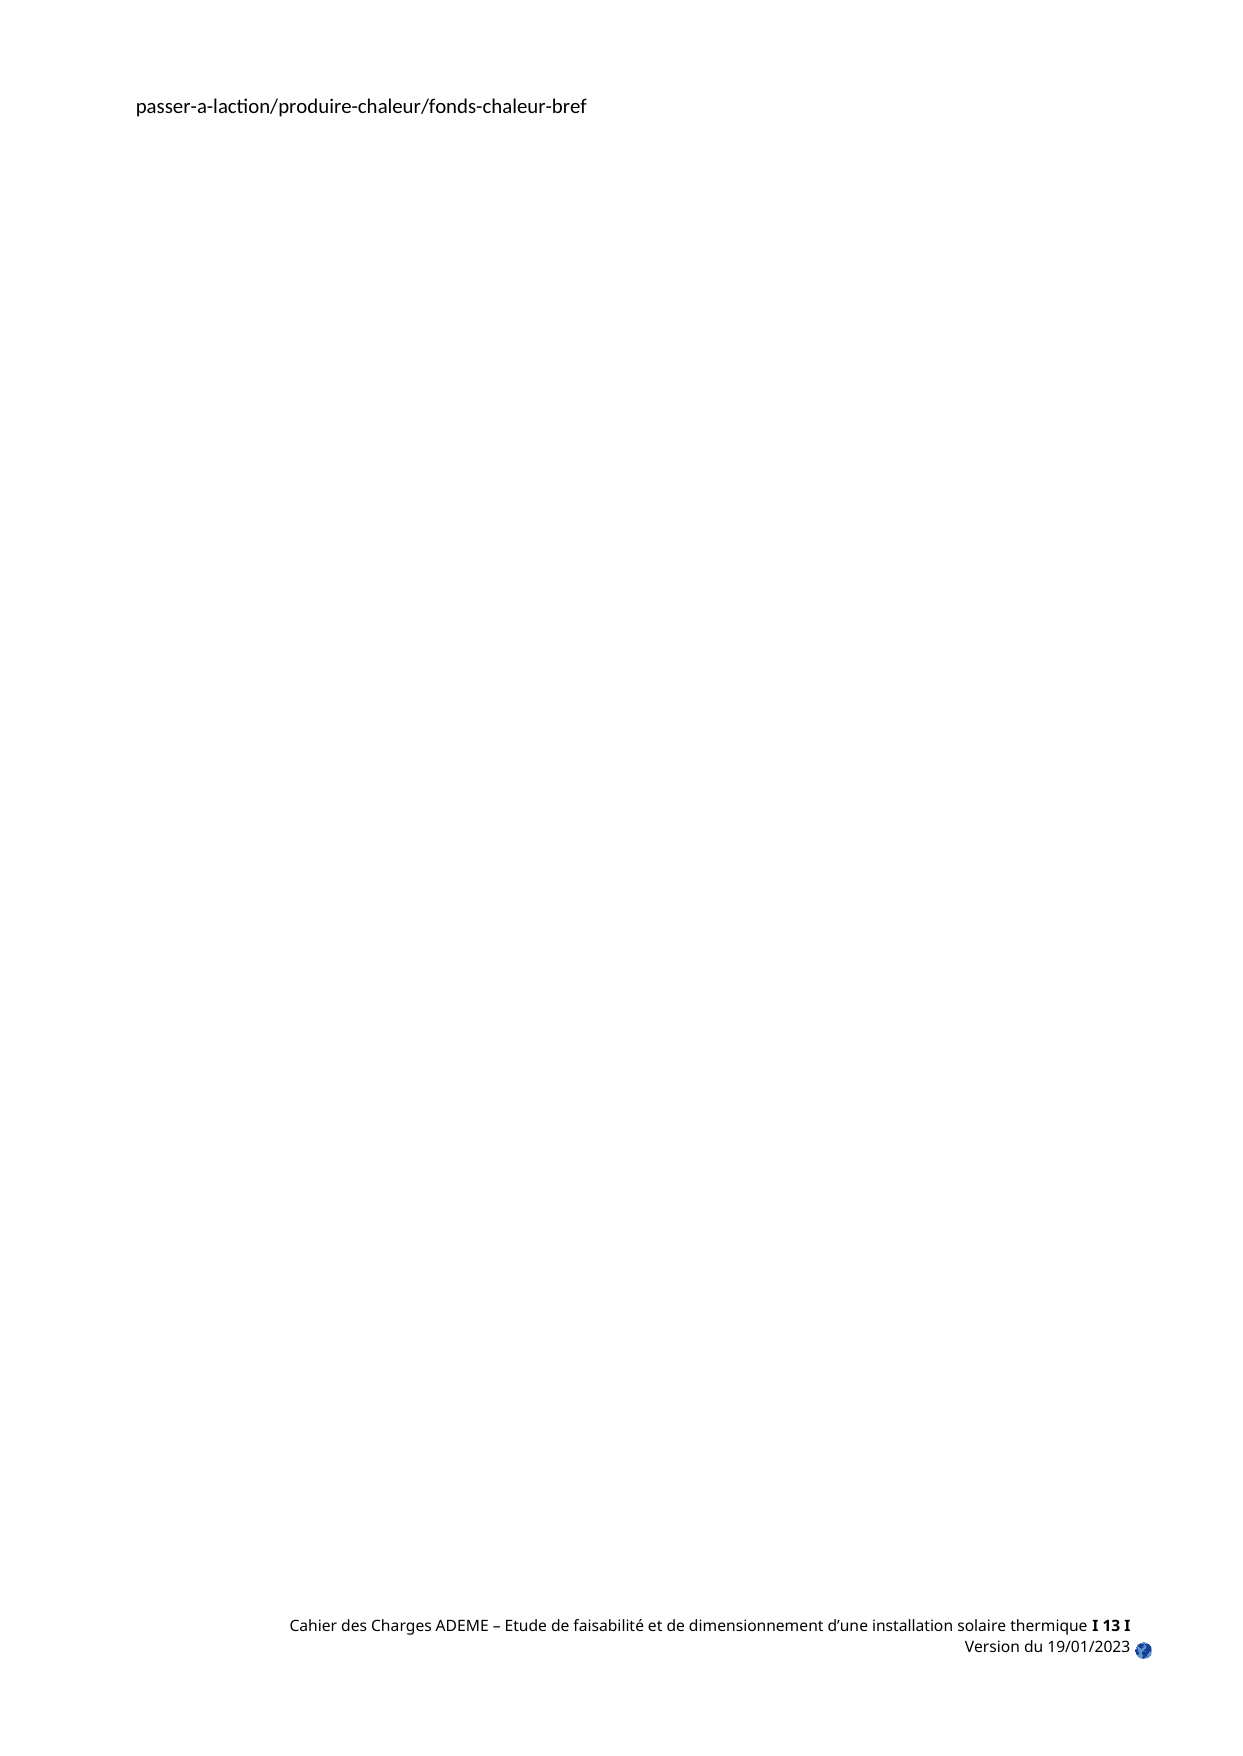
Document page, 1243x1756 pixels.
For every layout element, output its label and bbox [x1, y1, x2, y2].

picture [1135, 1642, 1152, 1659]
text [136, 94, 1017, 119]
